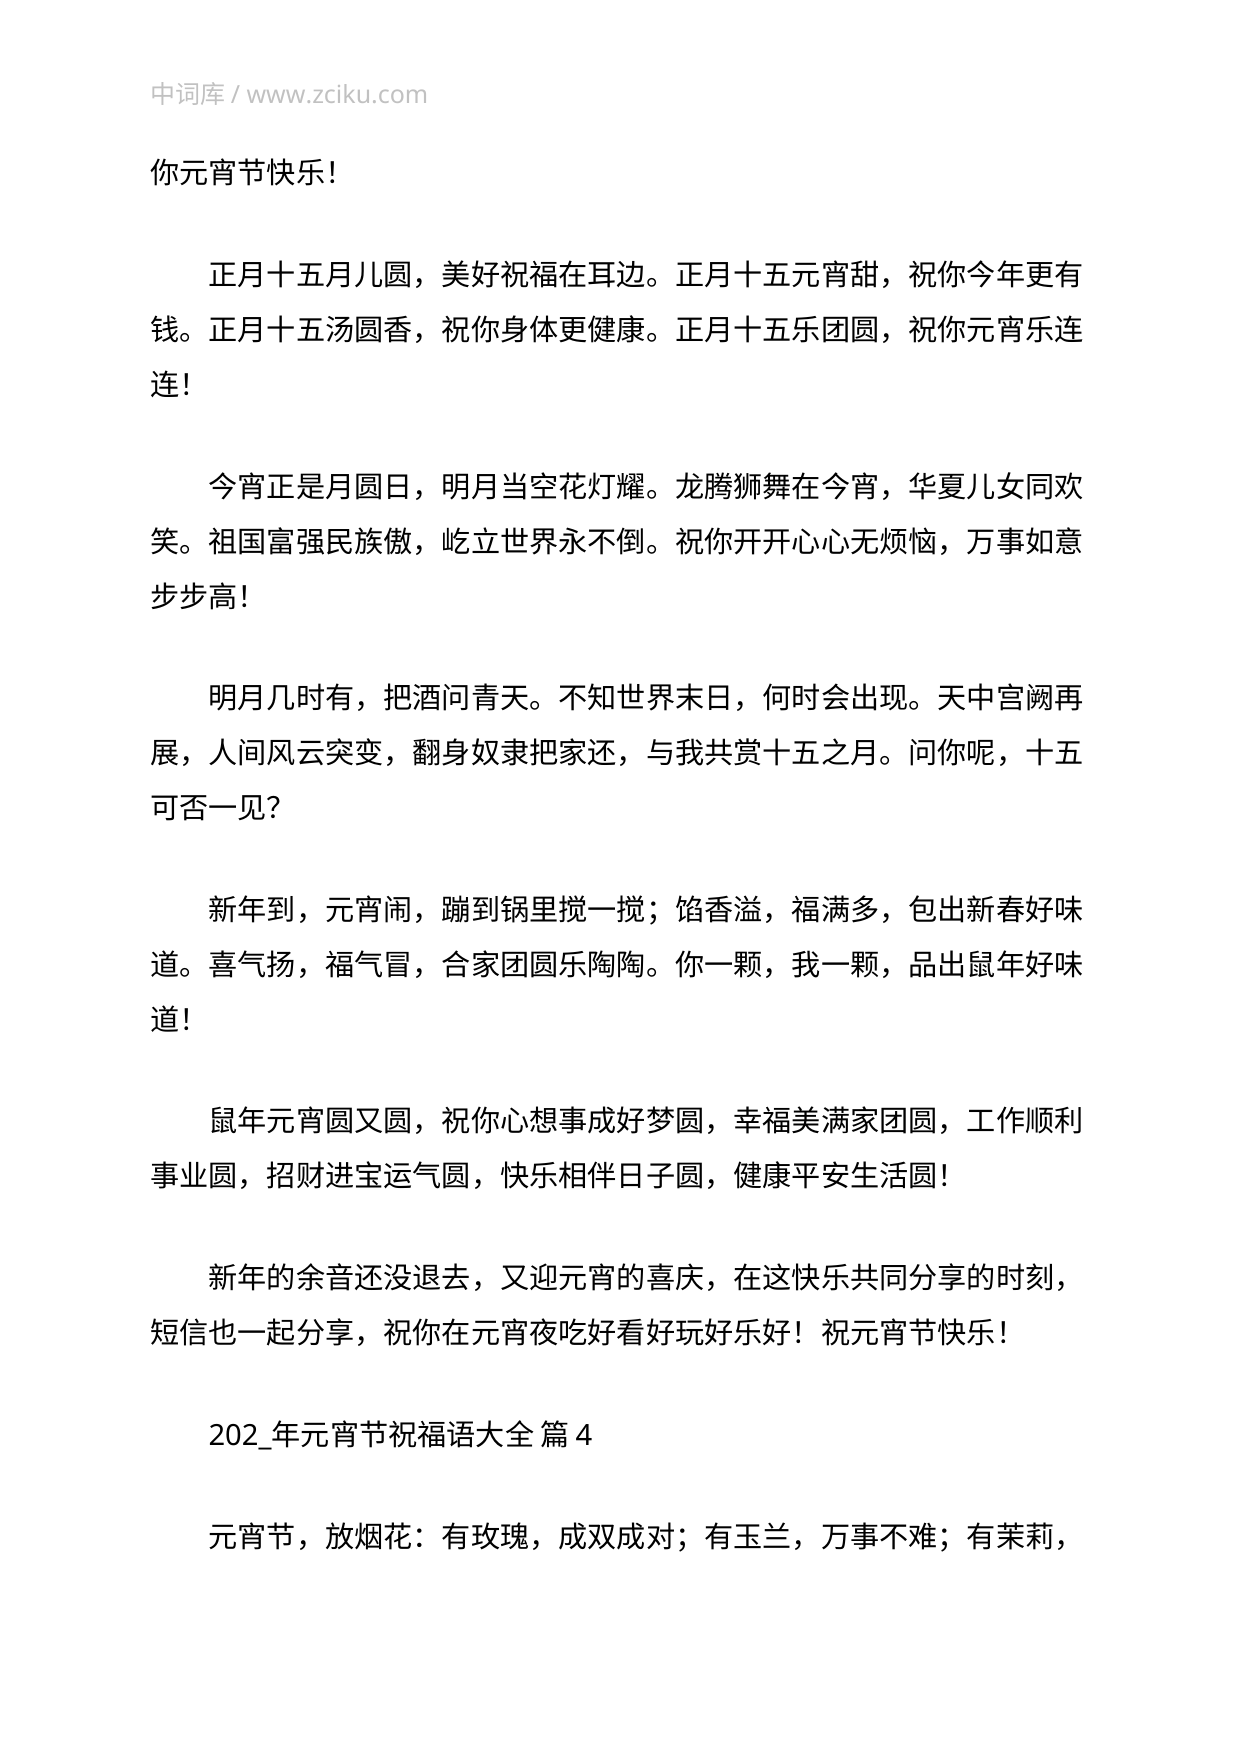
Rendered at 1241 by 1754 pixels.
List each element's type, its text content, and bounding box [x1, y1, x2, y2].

text 鼠年元宵圆又圆，祝你心想事成好梦圆，幸福美满家团圆，工作顺利事业圆，招财进宝运气圆，快乐相伴日子圆，健康平安生活圆！ [150, 1098, 1090, 1195]
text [150, 150, 1090, 192]
text 202_年元宵节祝福语大全 篇4 [150, 1411, 1090, 1454]
text 今宵正是月圆日，明月当空花灯耀。龙腾狮舞在今宵，华夏儿女同欢笑。祖国富强民族傲，屹立世界永不倒。祝你开开心心无烦恼，万事如意步步高！ [150, 463, 1090, 615]
text 正月十五月儿圆，美好祝福在耳边。正月十五元宵甜，祝你今年更有钱。正月十五汤圆香，祝你身体更健康。正月十五乐团圆，祝你元宵乐连连！ [150, 252, 1090, 404]
text 新年的余音还没退去，又迎元宵的喜庆，在这快乐共同分享的时刻，短信也一起分享，祝你在元宵夜吃好看好玩好乐好！祝元宵节快乐！ [150, 1255, 1090, 1352]
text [150, 1513, 1090, 1556]
text 明月几时有，把酒问青天。不知世界末日，何时会出现。天中宫阙再展，人间风云突变，翻身奴隶把家还，与我共赏十五之月。问你呢，十五可否一见？ [150, 675, 1090, 827]
text 新年到，元宵闹，蹦到锅里搅一搅；馅香溢，福满多，包出新春好味道。喜气扬，福气冒，合家团圆乐陶陶。你一颗，我一颗，品出鼠年好味道！ [150, 886, 1090, 1038]
